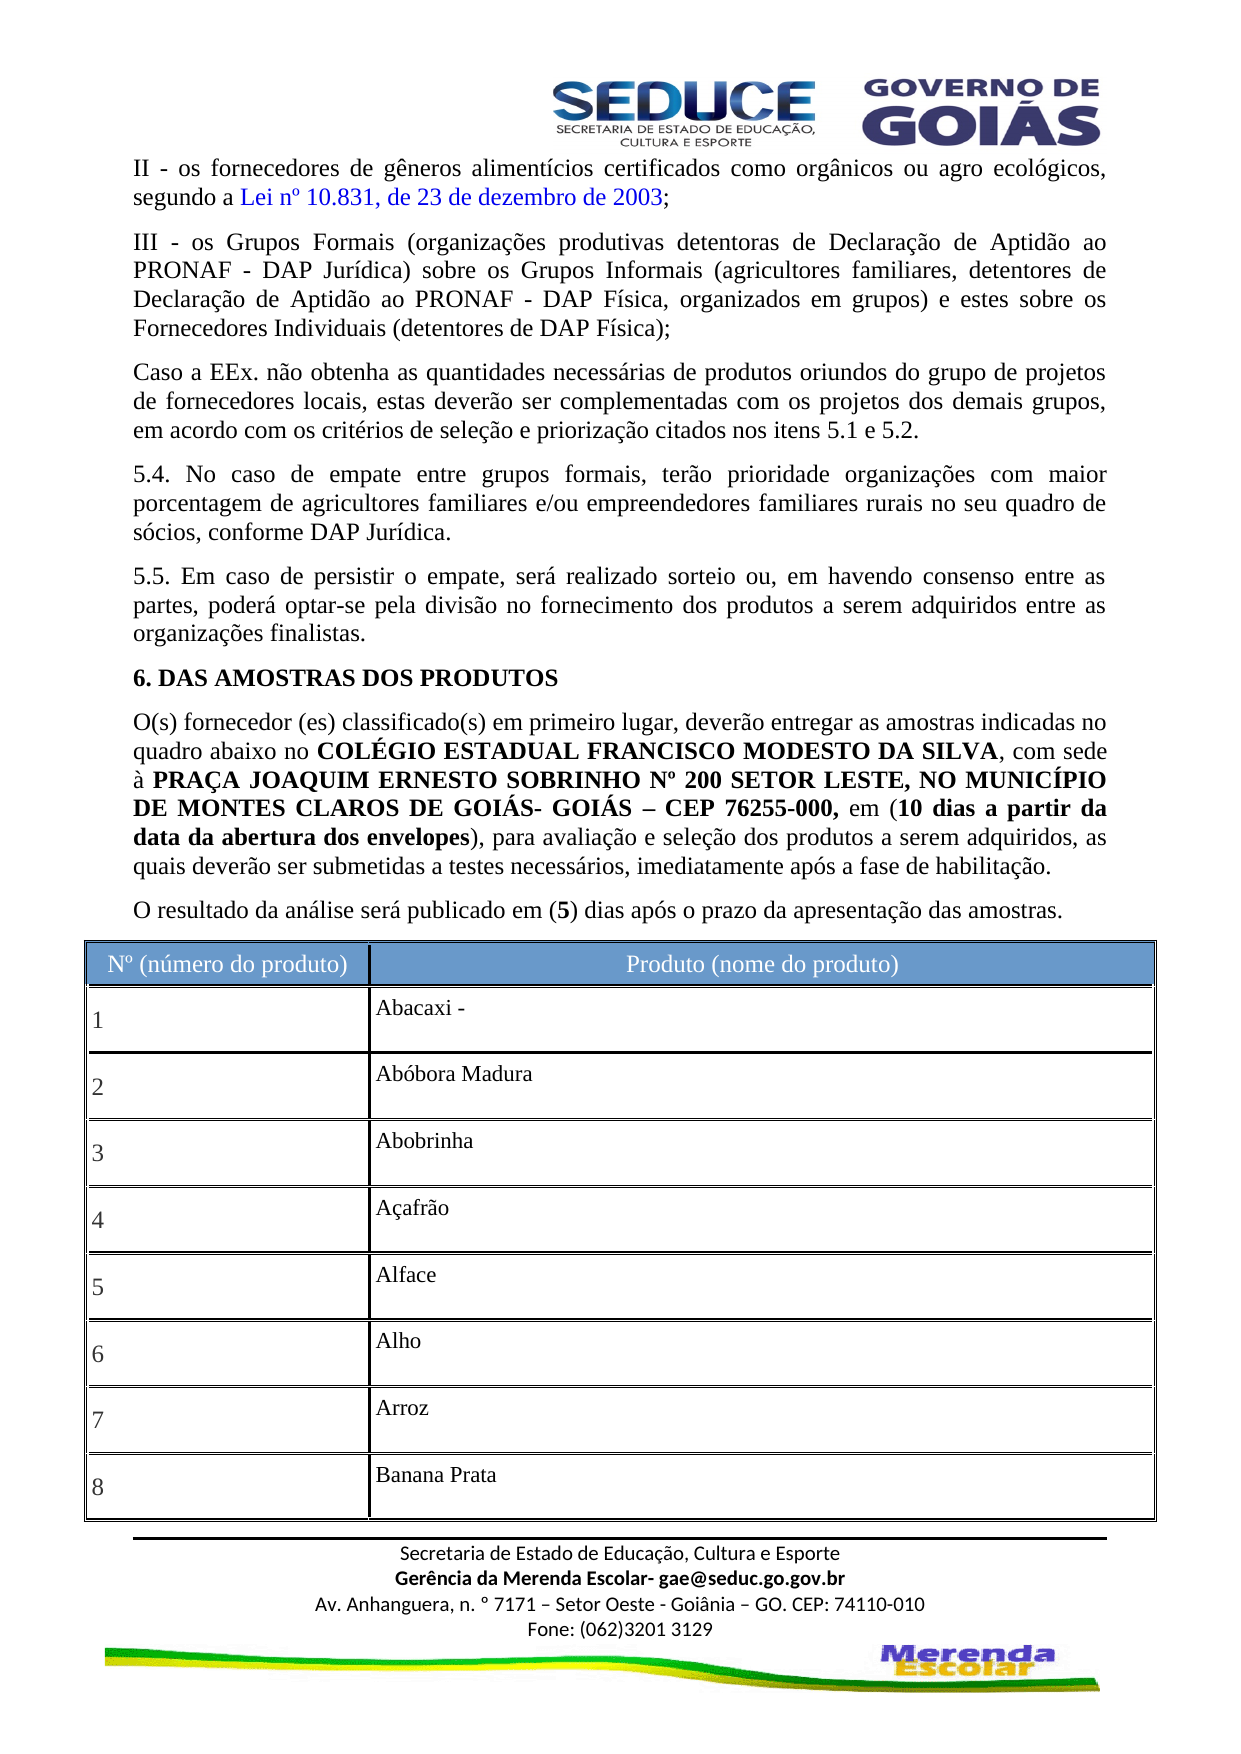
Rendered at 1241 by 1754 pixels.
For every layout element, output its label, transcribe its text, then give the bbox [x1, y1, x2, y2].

text II - os fornecedores de gêneros alimentícios certificados como orgânicos ou agro ecológicos, segundo a Lei nº 10.831, de 23 de dezembro de 2003; [133, 153, 1107, 211]
table_cell 8 [85, 1452, 369, 1518]
text 5.5. Em caso de persistir o empate, será realizado sorteio ou, em havendo consenso entre as partes, poderá optar-se pela divisão no fornecimento dos produtos a serem adquiridos entre as organizações finalistas. [133, 561, 1107, 647]
picture [552, 73, 1108, 154]
table_cell Alface [371, 1251, 1154, 1318]
table_cell Abobrinha [369, 1118, 1155, 1184]
table_cell 7 [85, 1385, 369, 1452]
table_cell 1 [87, 984, 368, 1051]
table_cell 5 [87, 1251, 368, 1318]
table_cell 3 [85, 1118, 369, 1184]
table_cell Banana Prata [369, 1452, 1155, 1518]
table_header Produto (nome do produto) [369, 943, 1154, 984]
table_cell Abóbora Madura [371, 1051, 1154, 1118]
table_cell 2 [87, 1051, 368, 1118]
table_cell Abacaxi - [371, 984, 1154, 1051]
text O resultado da análise será publicado em (5) dias após o prazo da apresentação das amostras. [133, 895, 1107, 924]
table_cell Arroz [369, 1385, 1155, 1452]
table_cell 6 [87, 1318, 368, 1385]
text 5.4. No caso de empate entre grupos formais, terão prioridade organizações com maior porcentagem de agricultores familiares e/ou empreendedores familiares rurais no seu quadro de sócios, conforme DAP Jurídica. [133, 459, 1107, 545]
table_header Nº (número do produto) [85, 941, 369, 984]
table_cell 4 [87, 1185, 368, 1251]
table_cell Alho [371, 1318, 1154, 1385]
text 6. DAS AMOSTRAS DOS PRODUTOS [133, 663, 1107, 692]
text Caso a EEx. não obtenha as quantidades necessárias de produtos oriundos do grupo de projetos de fornecedores locais, estas deverão ser complementadas com os projetos dos demais grupos, em acordo com os critérios de seleção e priorização citados nos itens 5.1 e 5.2. [133, 357, 1107, 443]
text O(s) fornecedor (es) classificado(s) em primeiro lugar, deverão entregar as amostras indicadas no quadro abaixo no COLÉGIO ESTADUAL FRANCISCO MODESTO DA SILVA, com sede à PRAÇA JOAQUIM ERNESTO SOBRINHO Nº 200 SETOR LESTE, NO MUNICÍPIO DE MONTES CLAROS DE GOIÁS- GOIÁS – CEP 76255-000, em (10 dias a partir da data da abertura dos envelopes), para avaliação e seleção dos produtos a serem adquiridos, as quais deverão ser submetidas a testes necessários, imediatamente após a fase de habilitação. [133, 707, 1107, 880]
table_cell Açafrão [371, 1185, 1154, 1251]
text III - os Grupos Formais (organizações produtivas detentoras de Declaração de Aptidão ao PRONAF - DAP Jurídica) sobre os Grupos Informais (agricultores familiares, detentores de Declaração de Aptidão ao PRONAF - DAP Física, organizados em grupos) e estes sobre os Fornecedores Individuais (detentores de DAP Física); [133, 227, 1107, 342]
